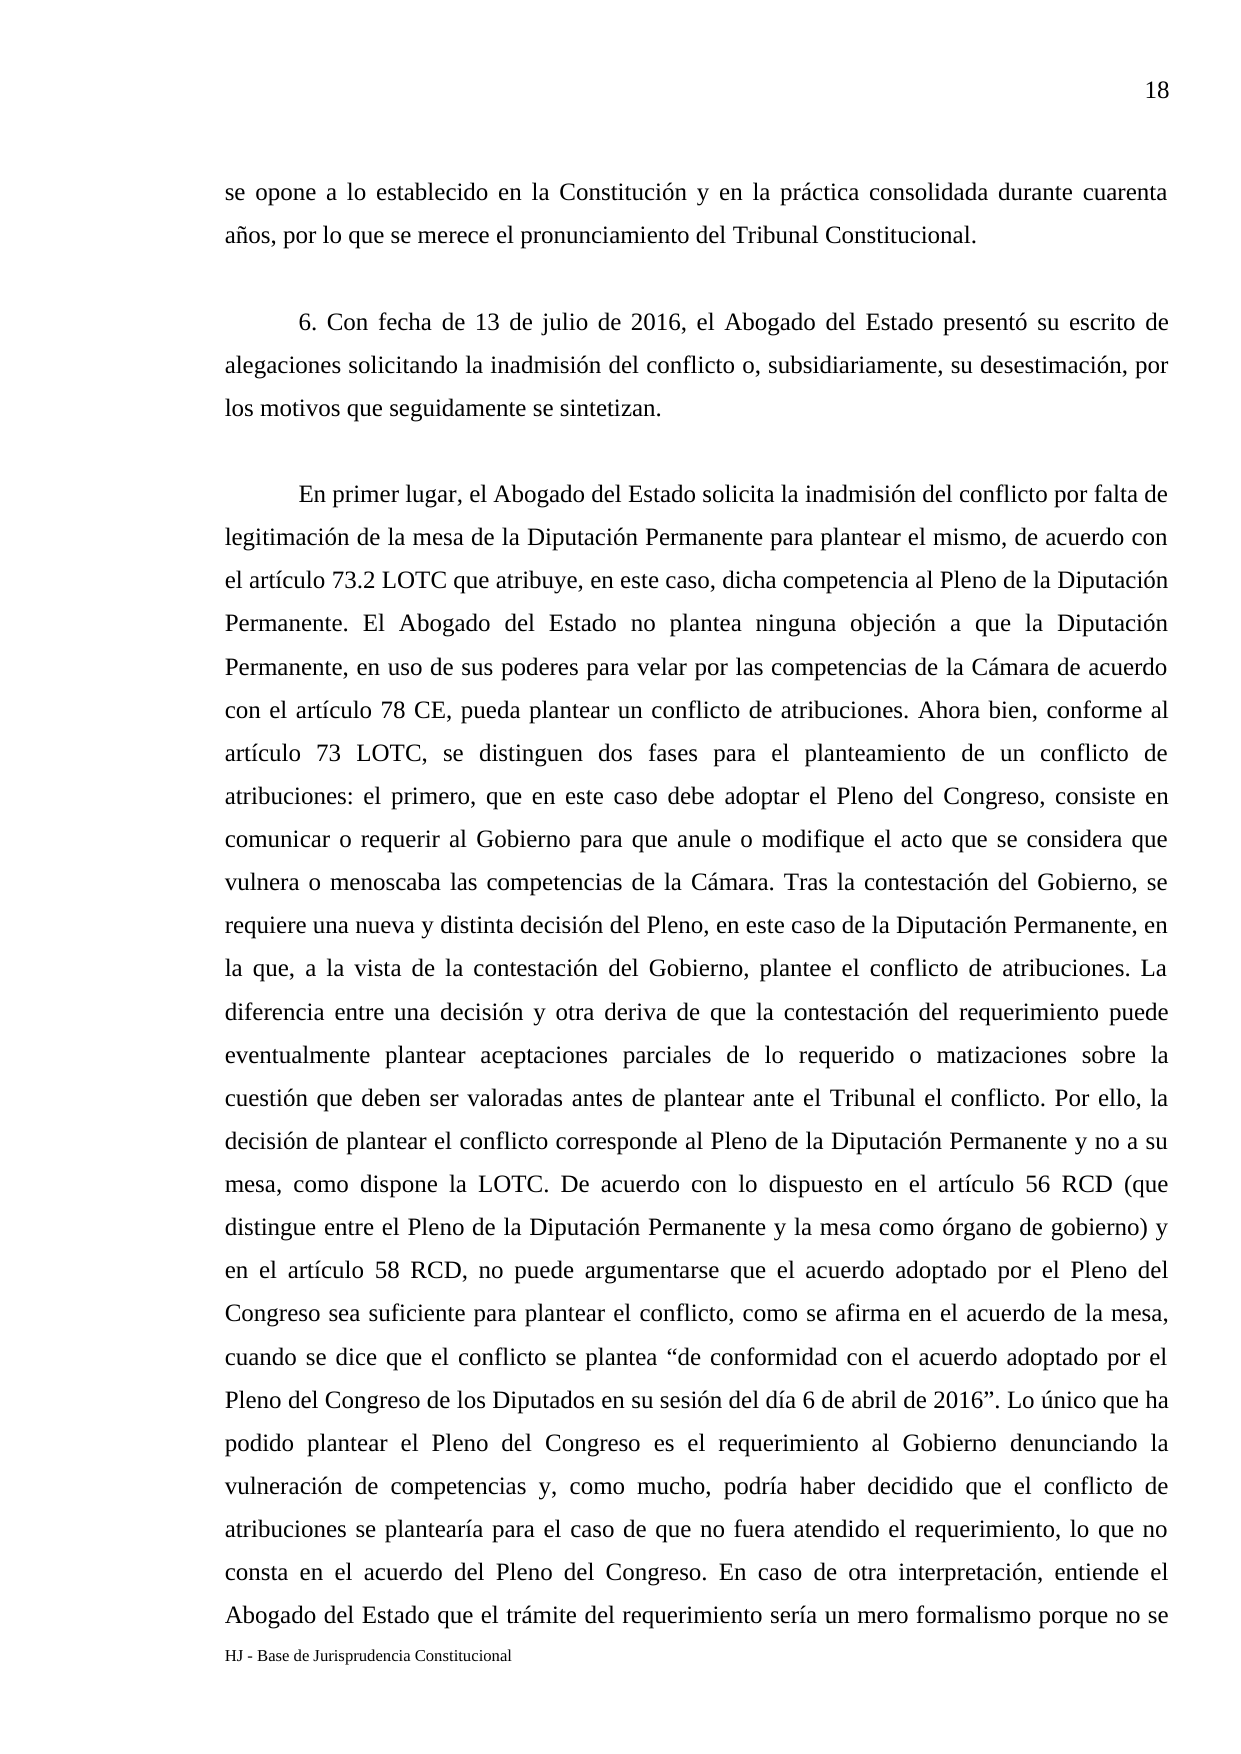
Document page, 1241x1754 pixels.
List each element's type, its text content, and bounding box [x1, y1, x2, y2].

text 6. Con fecha de 13 de julio de 2016, el Abogado del Estado presentó su escrito de alegaciones solicitando la inadmisión del conflicto o, subsidiariamente, su desestimación, por los motivos que seguidamente se sintetizan. [224, 307, 1169, 422]
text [224, 479, 1169, 1629]
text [224, 177, 1169, 249]
